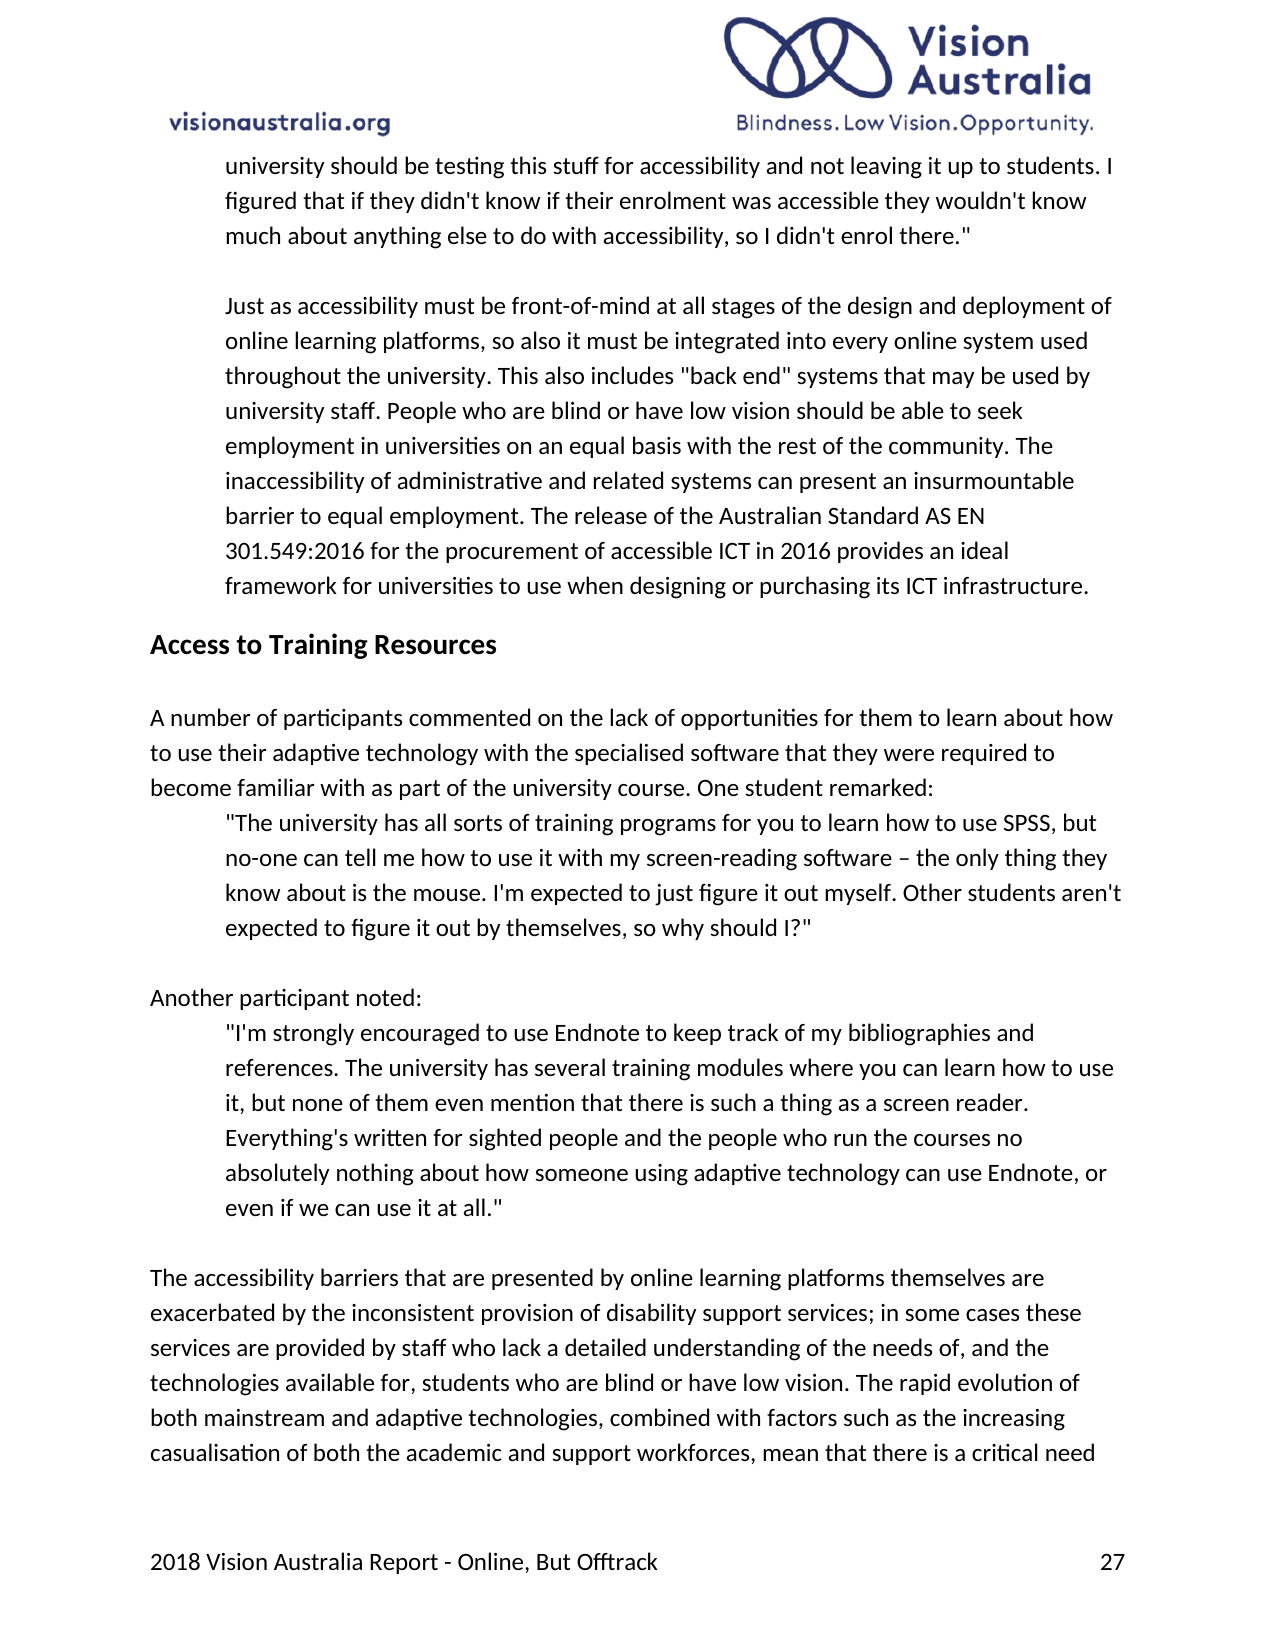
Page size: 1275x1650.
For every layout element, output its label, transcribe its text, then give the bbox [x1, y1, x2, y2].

subtitle Access to Training Resources [150, 626, 1125, 661]
text A number of participants commented on the lack of opportunities for them to learn about how to use their adaptive technology with the specialised software that they were required to become familiar with as part of the university course. One student remarked: [150, 702, 1125, 802]
text "I'm strongly encouraged to use Endnote to keep track of my bibliographies and references. The university has several training modules where you can learn how to use it, but none of them even mention that there is such a thing as a screen reader. Everything's written for sighted people and the people who run the courses no absolutely nothing about how someone using adaptive technology can use Endnote, or even if we can use it at all." [225, 1017, 1125, 1222]
text Just as accessibility must be front-of-mind at all stages of the design and deployment of online learning platforms, so also it must be integrated into every online system used throughout the university. This also includes "back end" systems that may be used by university staff. People who are blind or have low vision should be able to seek employment in universities on an equal basis with the rest of the community. The inaccessibility of administrative and related systems can present an insurmountable barrier to equal employment. The release of the Australian Standard AS EN 301.549:2016 for the procurement of accessible ICT in 2016 provides an ideal framework for universities to use when designing or purchasing its ICT infrastructure. [225, 290, 1125, 601]
text Another participant noted: [150, 982, 1125, 1012]
picture [150, 8, 1093, 146]
text "The university has all sorts of training programs for you to learn how to use SPSS, but no-one can tell me how to use it with my screen-reading software – the only thing they know about is the mouse. I'm expected to just figure it out myself. Other students aren't expected to figure it out by themselves, so why should I?" [225, 807, 1125, 942]
